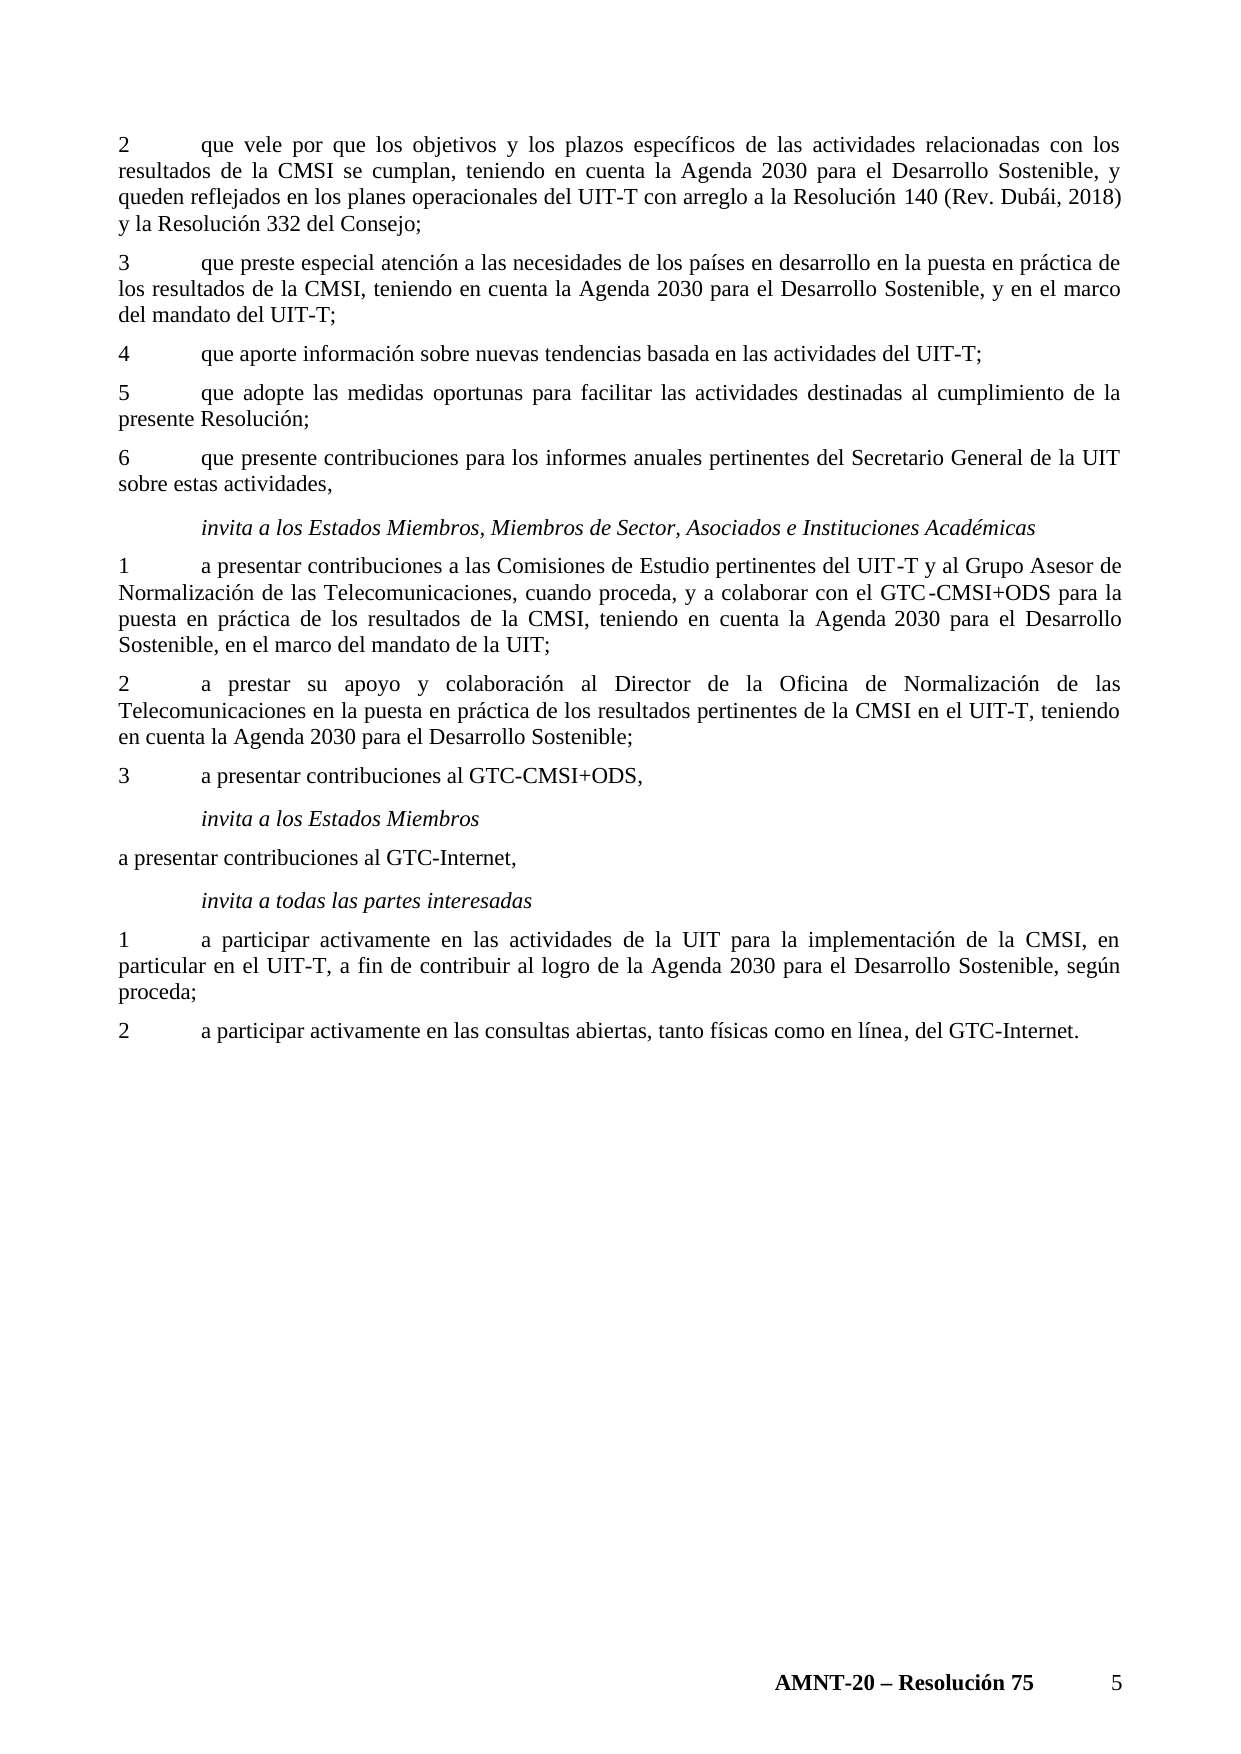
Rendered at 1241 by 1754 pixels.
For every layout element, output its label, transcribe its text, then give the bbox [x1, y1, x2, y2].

text 2 a participar activamente en las consultas abiertas, tanto físicas como en línea, del GTC-Internet. [118, 1017, 1122, 1043]
text 5 que adopte las medidas oportunas para facilitar las actividades destinadas al cumplimiento de la presente Resolución; [118, 379, 1122, 432]
text a presentar contribuciones al GTC-Internet, [118, 844, 1122, 870]
text 3 que preste especial atención a las necesidades de los países en desarrollo en la puesta en práctica de los resultados de la CMSI, teniendo en cuenta la Agenda 2030 para el Desarrollo Sostenible, y en el marco del mandato del UIT-T; [118, 248, 1122, 328]
text 3 a presentar contribuciones al GTC-CMSI+ODS, [118, 762, 1122, 788]
text invita a los Estados Miembros, Miembros de Sector, Asociados e Instituciones Académicas [201, 513, 1122, 540]
text invita a todas las partes interesadas [201, 887, 1122, 913]
text 2 que vele por que los objetivos y los plazos específicos de las actividades relacionadas con los resultados de la CMSI se cumplan, teniendo en cuenta la Agenda 2030 para el Desarrollo Sostenible, y queden reflejados en los planes operacionales del UIT-T con arreglo a la Resolución 140 (Rev. Dubái, 2018) y la Resolución 332 del Consejo; [118, 131, 1122, 236]
text 4 que aporte información sobre nuevas tendencias basada en las actividades del UIT-T; [118, 340, 1122, 366]
text 1 a presentar contribuciones a las Comisiones de Estudio pertinentes del UIT-T y al Grupo Asesor de Normalización de las Telecomunicaciones, cuando proceda, y a colaborar con el GTC-CMSI+ODS para la puesta en práctica de los resultados de la CMSI, teniendo en cuenta la Agenda 2030 para el Desarrollo Sostenible, en el marco del mandato de la UIT; [118, 552, 1122, 658]
text 1 a participar activamente en las actividades de la UIT para la implementación de la CMSI, en particular en el UIT-T, a fin de contribuir al logro de la Agenda 2030 para el Desarrollo Sostenible, según proceda; [118, 926, 1122, 1005]
text 6 que presente contribuciones para los informes anuales pertinentes del Secretario General de la UIT sobre estas actividades, [118, 444, 1122, 497]
text invita a los Estados Miembros [201, 805, 1122, 831]
text 2 a prestar su apoyo y colaboración al Director de la Oficina de Normalización de las Telecomunicaciones en la puesta en práctica de los resultados pertinentes de la CMSI en el UIT-T, teniendo en cuenta la Agenda 2030 para el Desarrollo Sostenible; [118, 670, 1122, 749]
